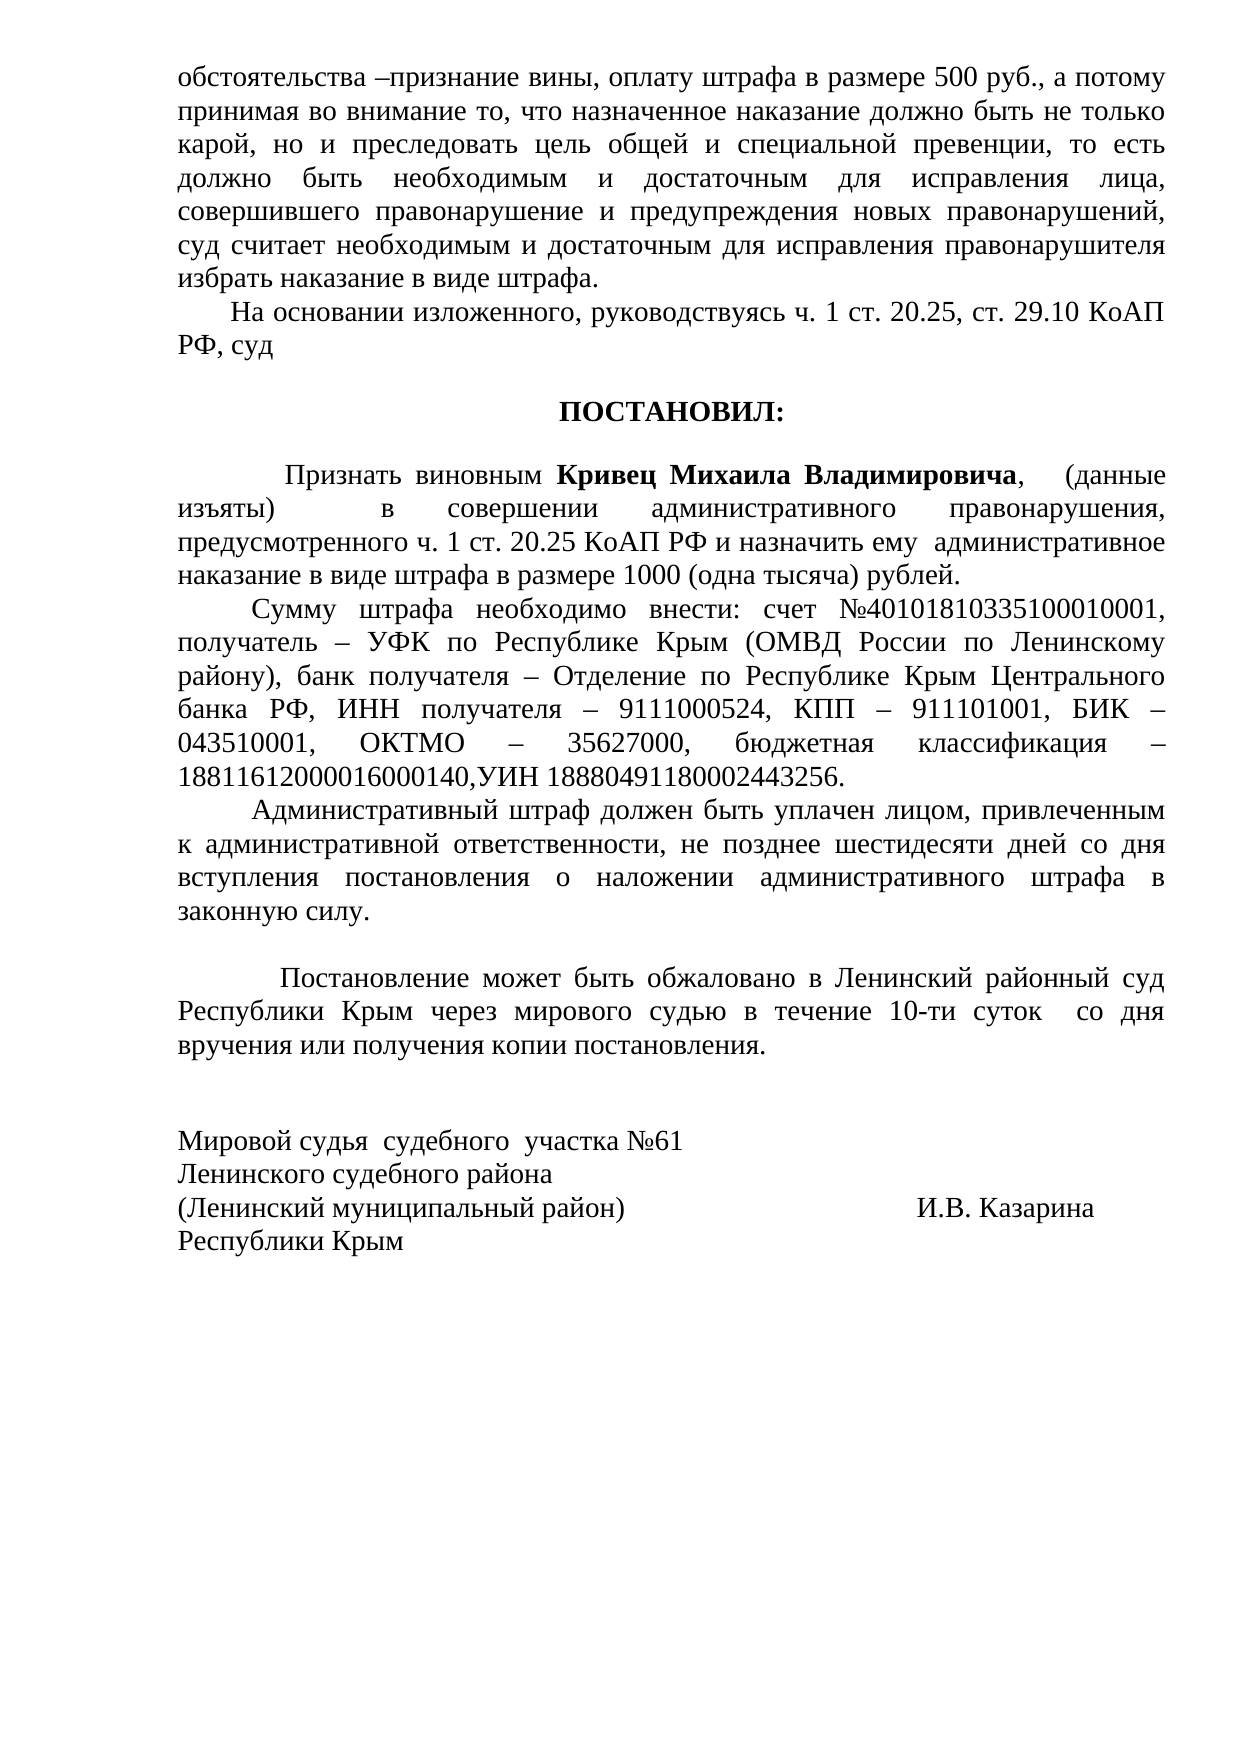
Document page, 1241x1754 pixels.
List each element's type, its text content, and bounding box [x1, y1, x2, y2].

text Постановление может быть обжаловано в Ленинский районный суд Республики Крым через мирового судью в течение 10-ти суток со дня вручения или получения копии постановления. [177, 960, 1166, 1061]
text Сумму штрафа необходимо внести: счет №40101810335100010001, получатель – УФК по Республике Крым (ОМВД России по Ленинскому району), банк получателя – Отделение по Республике Крым Центрального банка РФ, ИНН получателя – 9111000524, КПП – 911101001, БИК – 043510001, ОКТМО – 35627000, бюджетная классификация – 18811612000016000140,УИН 18880491180002443256. [177, 591, 1166, 792]
text Республики Крым [177, 1223, 1166, 1257]
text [177, 59, 1166, 294]
text Признать виновным Кривец Михаила Владимировича, (данные изъяты) в совершении административного правонарушения, предусмотренного ч. 1 ст. 20.25 КоАП РФ и назначить ему административное наказание в виде штрафа в размере 1000 (одна тысяча) рублей. [177, 457, 1166, 591]
text На основании изложенного, руководствуясь ч. 1 ст. 20.25, ст. 29.10 КоАП РФ, суд [177, 294, 1166, 361]
text Ленинского судебного района [177, 1156, 1166, 1190]
text Мировой судья судебного участка №61 [177, 1123, 1166, 1156]
text (Ленинский муниципальный район) И.В. Казарина [177, 1190, 1166, 1223]
text ПОСТАНОВИЛ: [177, 394, 1166, 428]
text Административный штраф должен быть уплачен лицом, привлеченным к административной ответственности, не позднее шестидесяти дней со дня вступления постановления о наложении административного штрафа в законную силу. [177, 792, 1166, 926]
